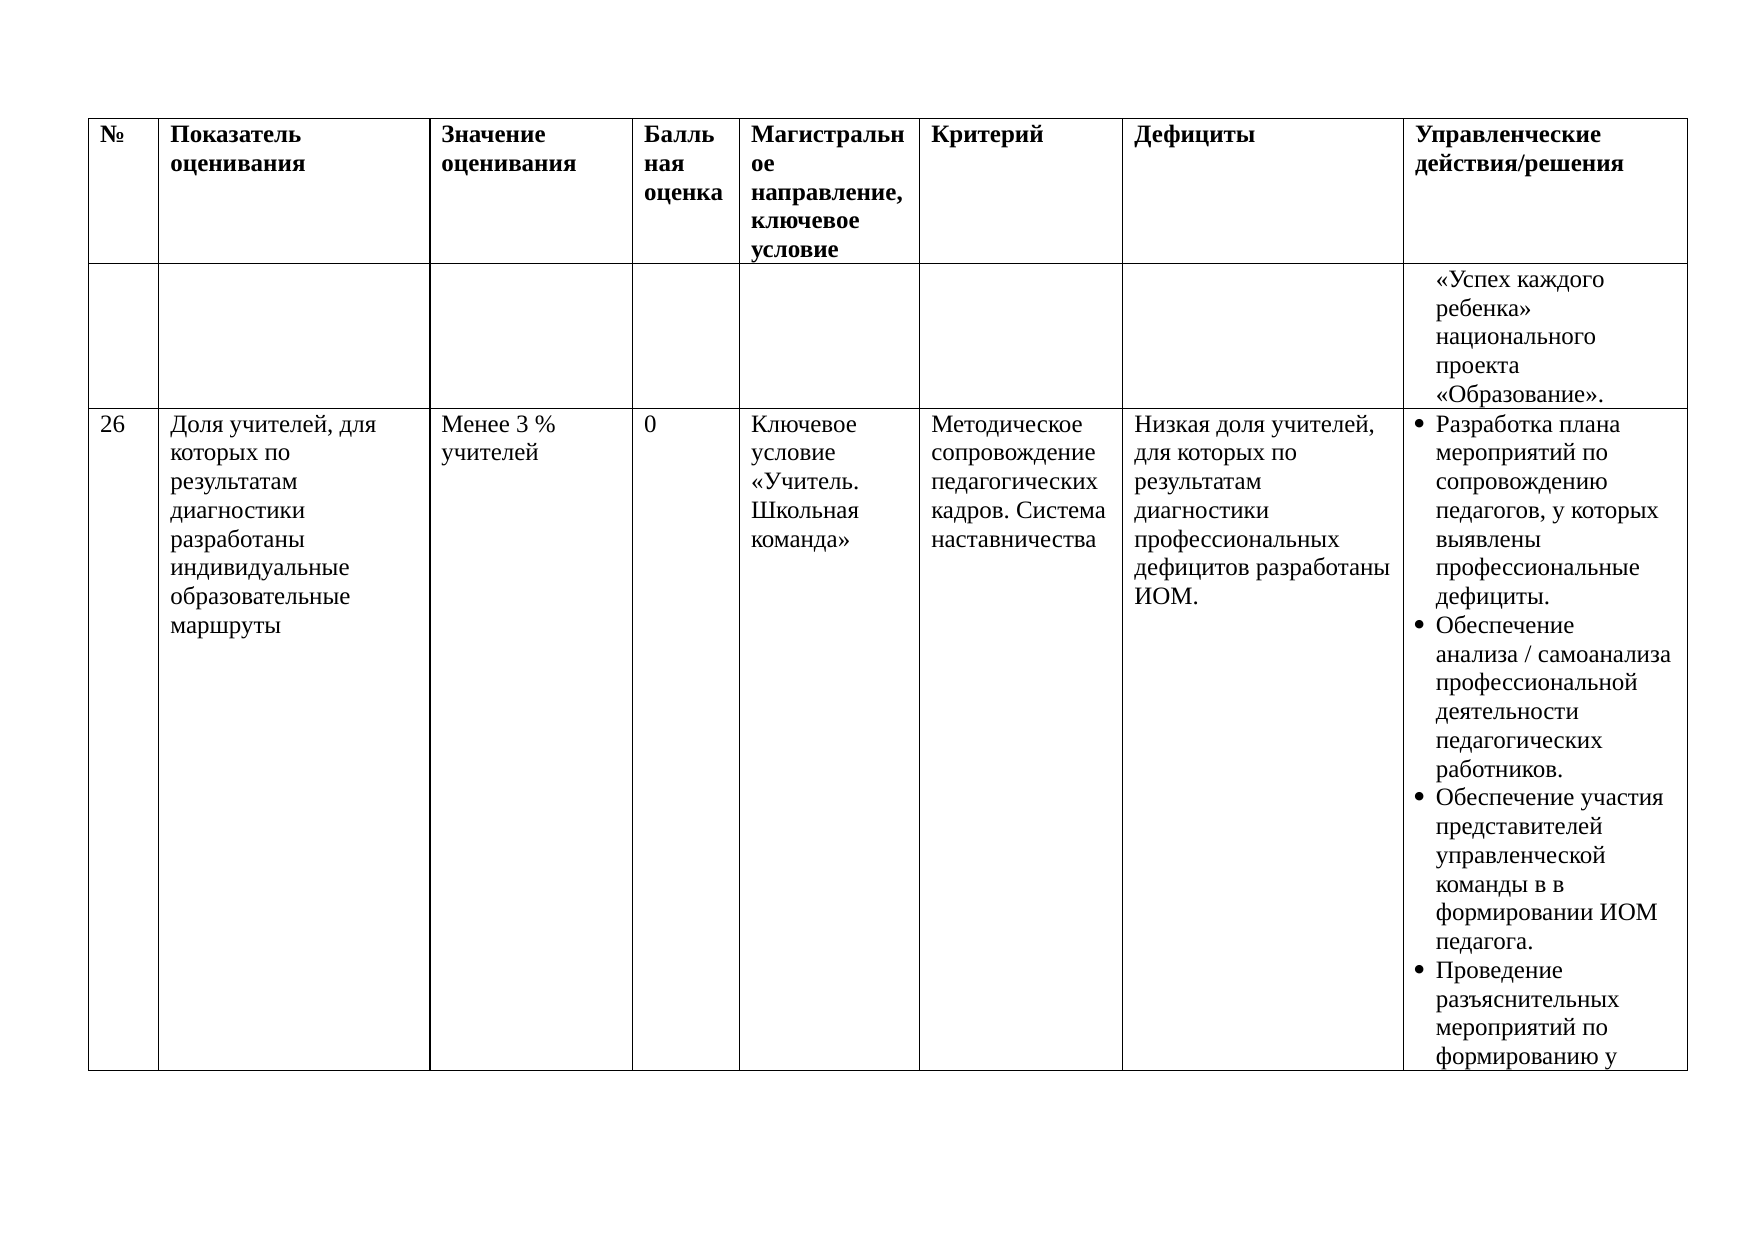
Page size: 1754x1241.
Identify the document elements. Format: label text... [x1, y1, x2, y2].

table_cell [159, 409, 429, 1070]
table_header Балльная оценка [633, 119, 739, 263]
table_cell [1404, 409, 1687, 1070]
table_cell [1404, 264, 1687, 408]
table_header Показатель оценивания [159, 119, 429, 263]
table_header Значение оценивания [431, 119, 632, 263]
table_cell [1123, 409, 1403, 1070]
table_cell Менее 3 % учителей [431, 409, 632, 1070]
table_header Управленческие действия/решения [1404, 119, 1687, 263]
table_cell 26 [89, 409, 158, 1070]
table_header Дефициты [1123, 119, 1403, 263]
table_header № [89, 119, 158, 263]
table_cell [740, 409, 919, 1070]
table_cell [1123, 264, 1403, 408]
table_cell 0 [633, 409, 739, 1070]
table_header Магистральное направление, ключевое условие [740, 119, 919, 263]
table_header Критерий [920, 119, 1122, 263]
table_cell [920, 409, 1122, 1070]
